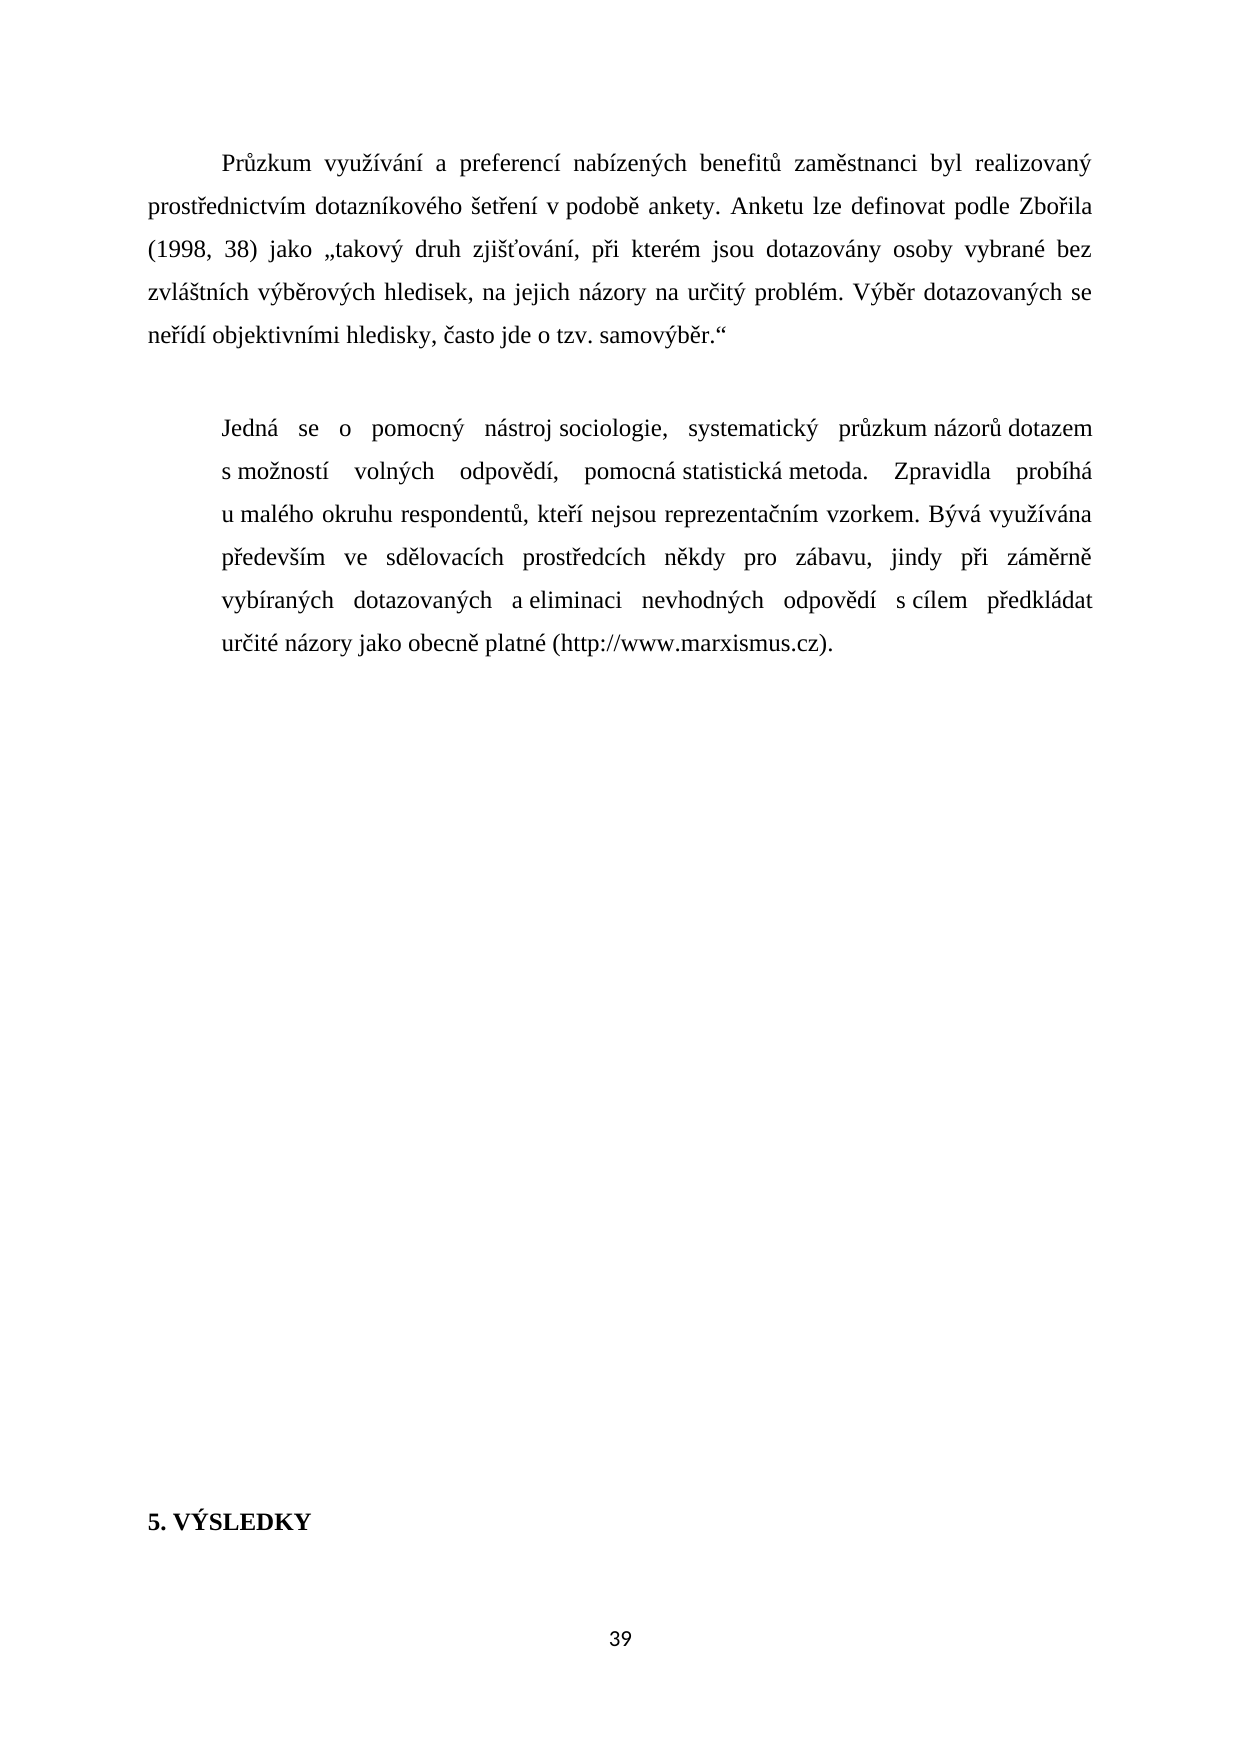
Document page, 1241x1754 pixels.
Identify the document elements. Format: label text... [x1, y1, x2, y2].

text 5. VÝSLEDKY [148, 1507, 1093, 1536]
text Průzkum využívání a preferencí nabízených benefitů zaměstnanci byl realizovaný prostřednictvím dotazníkového šetření v podobě ankety. Anketu lze definovat podle Zbořila (1998, 38) jako „takový druh zjišťování, při kterém jsou dotazovány osoby vybrané bez zvláštních výběrových hledisek, na jejich názory na určitý problém. Výběr dotazovaných se neřídí objektivními hledisky, často jde o tzv. samovýběr.“ [148, 148, 1093, 349]
text Jedná se o pomocný nástroj sociologie, systematický průzkum názorů dotazem s možností volných odpovědí, pomocná statistická metoda. Zpravidla probíhá u malého okruhu respondentů, kteří nejsou reprezentačním vzorkem. Bývá využívána především ve sdělovacích prostředcích někdy pro zábavu, jindy při záměrně vybíraných dotazovaných a eliminaci nevhodných odpovědí s cílem předkládat určité názory jako obecně platné (http://www.marxismus.cz). [221, 413, 1093, 657]
